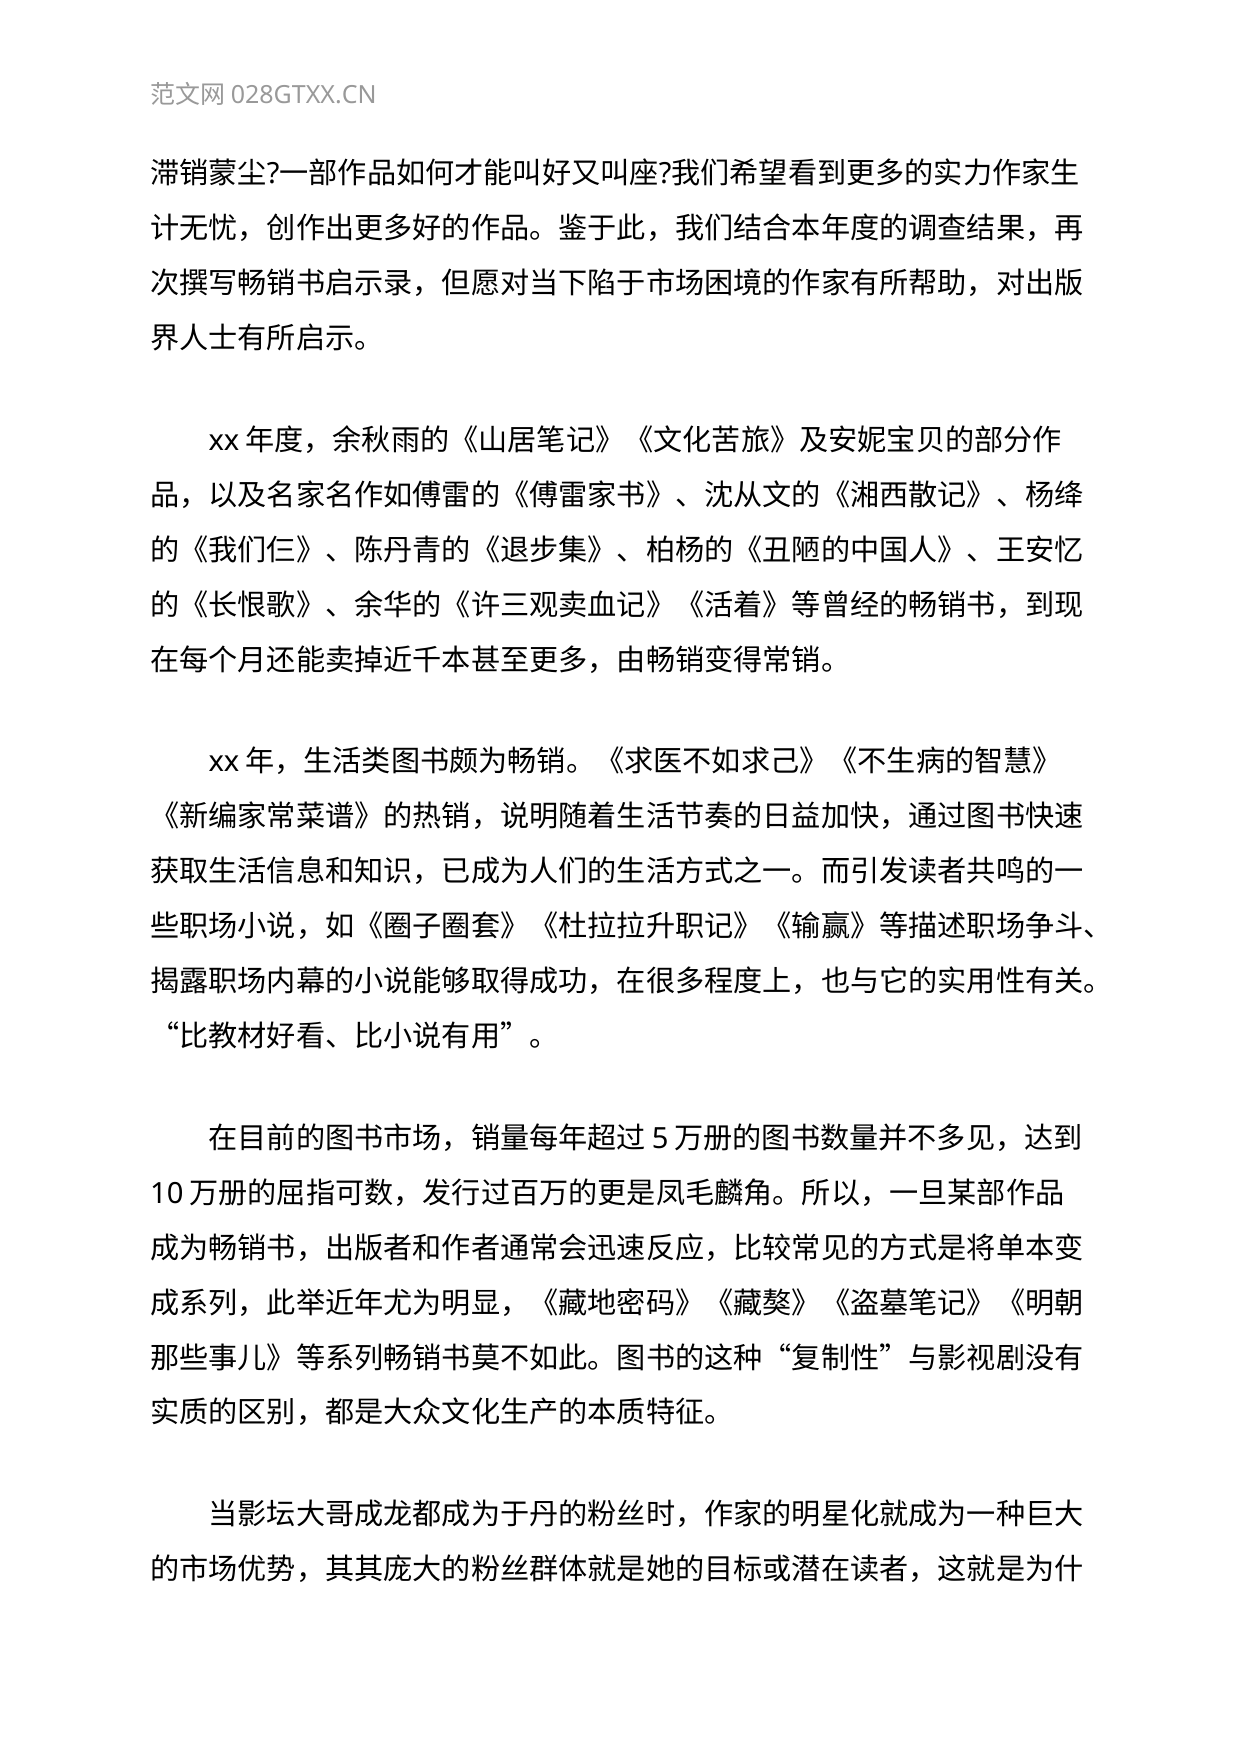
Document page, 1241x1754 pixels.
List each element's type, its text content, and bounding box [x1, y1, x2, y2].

text xx年，生活类图书颇为畅销。《求医不如求己》《不生病的智慧》《新编家常菜谱》的热销，说明随着生活节奏的日益加快，通过图书快速获取生活信息和知识，已成为人们的生活方式之一。而引发读者共鸣的一些职场小说，如《圈子圈套》《杜拉拉升职记》《输赢》等描述职场争斗、揭露职场内幕的小说能够取得成功，在很多程度上，也与它的实用性有关。“比教材好看、比小说有用”。 [150, 738, 1090, 1055]
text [150, 1491, 1090, 1588]
text xx年度，余秋雨的《山居笔记》《文化苦旅》及安妮宝贝的部分作品，以及名家名作如傅雷的《傅雷家书》、沈从文的《湘西散记》、杨绛的《我们仨》、陈丹青的《退步集》、柏杨的《丑陋的中国人》、王安忆的《长恨歌》、余华的《许三观卖血记》《活着》等曾经的畅销书，到现在每个月还能卖掉近千本甚至更多，由畅销变得常销。 [150, 417, 1090, 678]
text 在目前的图书市场，销量每年超过5万册的图书数量并不多见，达到10万册的屈指可数，发行过百万的更是凤毛麟角。所以，一旦某部作品成为畅销书，出版者和作者通常会迅速反应，比较常见的方式是将单本变成系列，此举近年尤为明显，《藏地密码》《藏獒》《盗墓笔记》《明朝那些事儿》等系列畅销书莫不如此。图书的这种“复制性”与影视剧没有实质的区别，都是大众文化生产的本质特征。 [150, 1114, 1090, 1431]
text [150, 150, 1090, 357]
